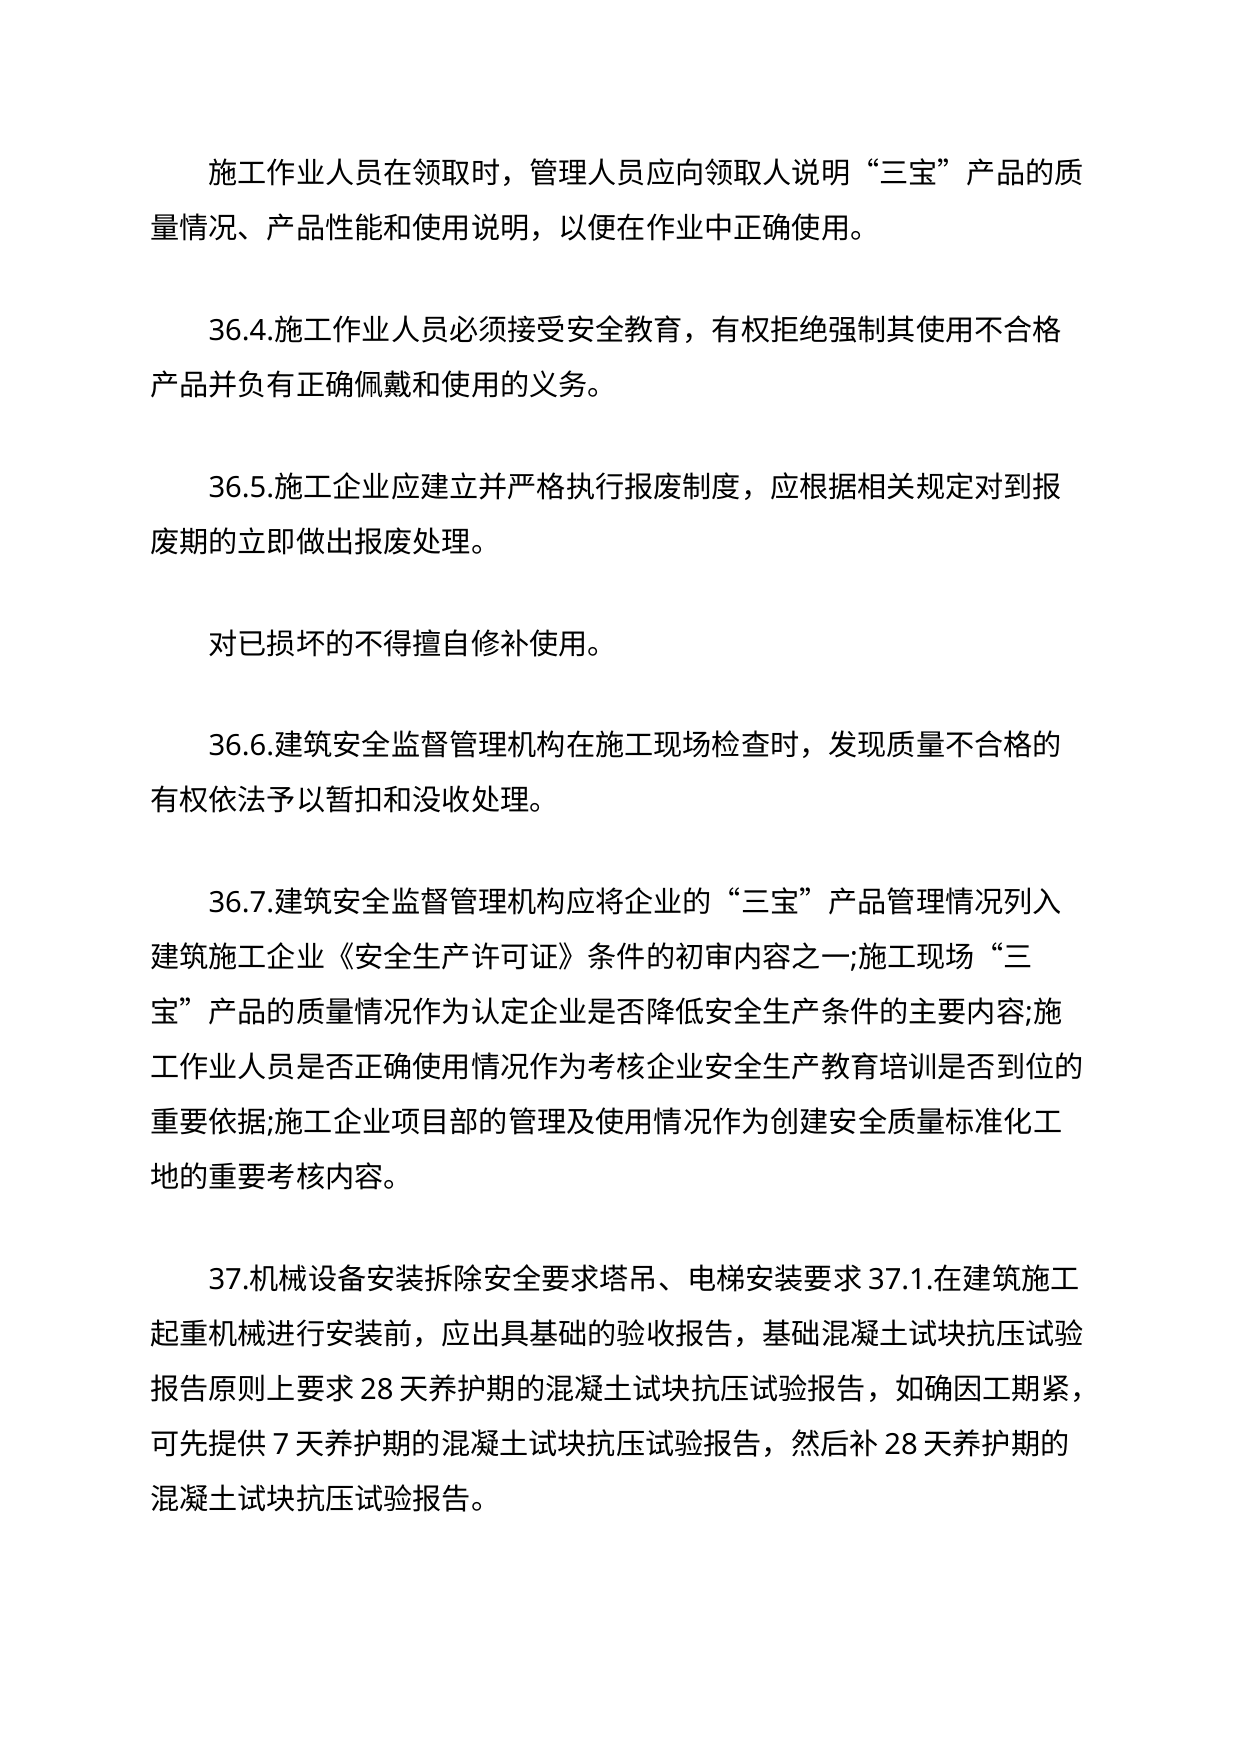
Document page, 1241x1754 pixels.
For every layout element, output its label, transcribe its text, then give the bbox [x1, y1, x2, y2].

text 36.6.建筑安全监督管理机构在施工现场检查时，发现质量不合格的有权依法予以暂扣和没收处理。 [150, 722, 1090, 819]
text 36.5.施工企业应建立并严格执行报废制度，应根据相关规定对到报废期的立即做出报废处理。 [150, 463, 1090, 561]
text 37.机械设备安装拆除安全要求塔吊、电梯安装要求37.1.在建筑施工起重机械进行安装前，应出具基础的验收报告，基础混凝土试块抗压试验报告原则上要求28天养护期的混凝土试块抗压试验报告，如确因工期紧，可先提供7天养护期的混凝土试块抗压试验报告，然后补28天养护期的混凝土试块抗压试验报告。 [150, 1255, 1090, 1518]
text 36.7.建筑安全监督管理机构应将企业的“三宝”产品管理情况列入建筑施工企业《安全生产许可证》条件的初审内容之一;施工现场“三宝”产品的质量情况作为认定企业是否降低安全生产条件的主要内容;施工作业人员是否正确使用情况作为考核企业安全生产教育培训是否到位的重要依据;施工企业项目部的管理及使用情况作为创建安全质量标准化工地的重要考核内容。 [150, 879, 1090, 1196]
text 对已损坏的不得擅自修补使用。 [150, 620, 1090, 662]
text 36.4.施工作业人员必须接受安全教育，有权拒绝强制其使用不合格产品并负有正确佩戴和使用的义务。 [150, 307, 1090, 404]
text 施工作业人员在领取时，管理人员应向领取人说明“三宝”产品的质量情况、产品性能和使用说明，以便在作业中正确使用。 [150, 150, 1090, 247]
